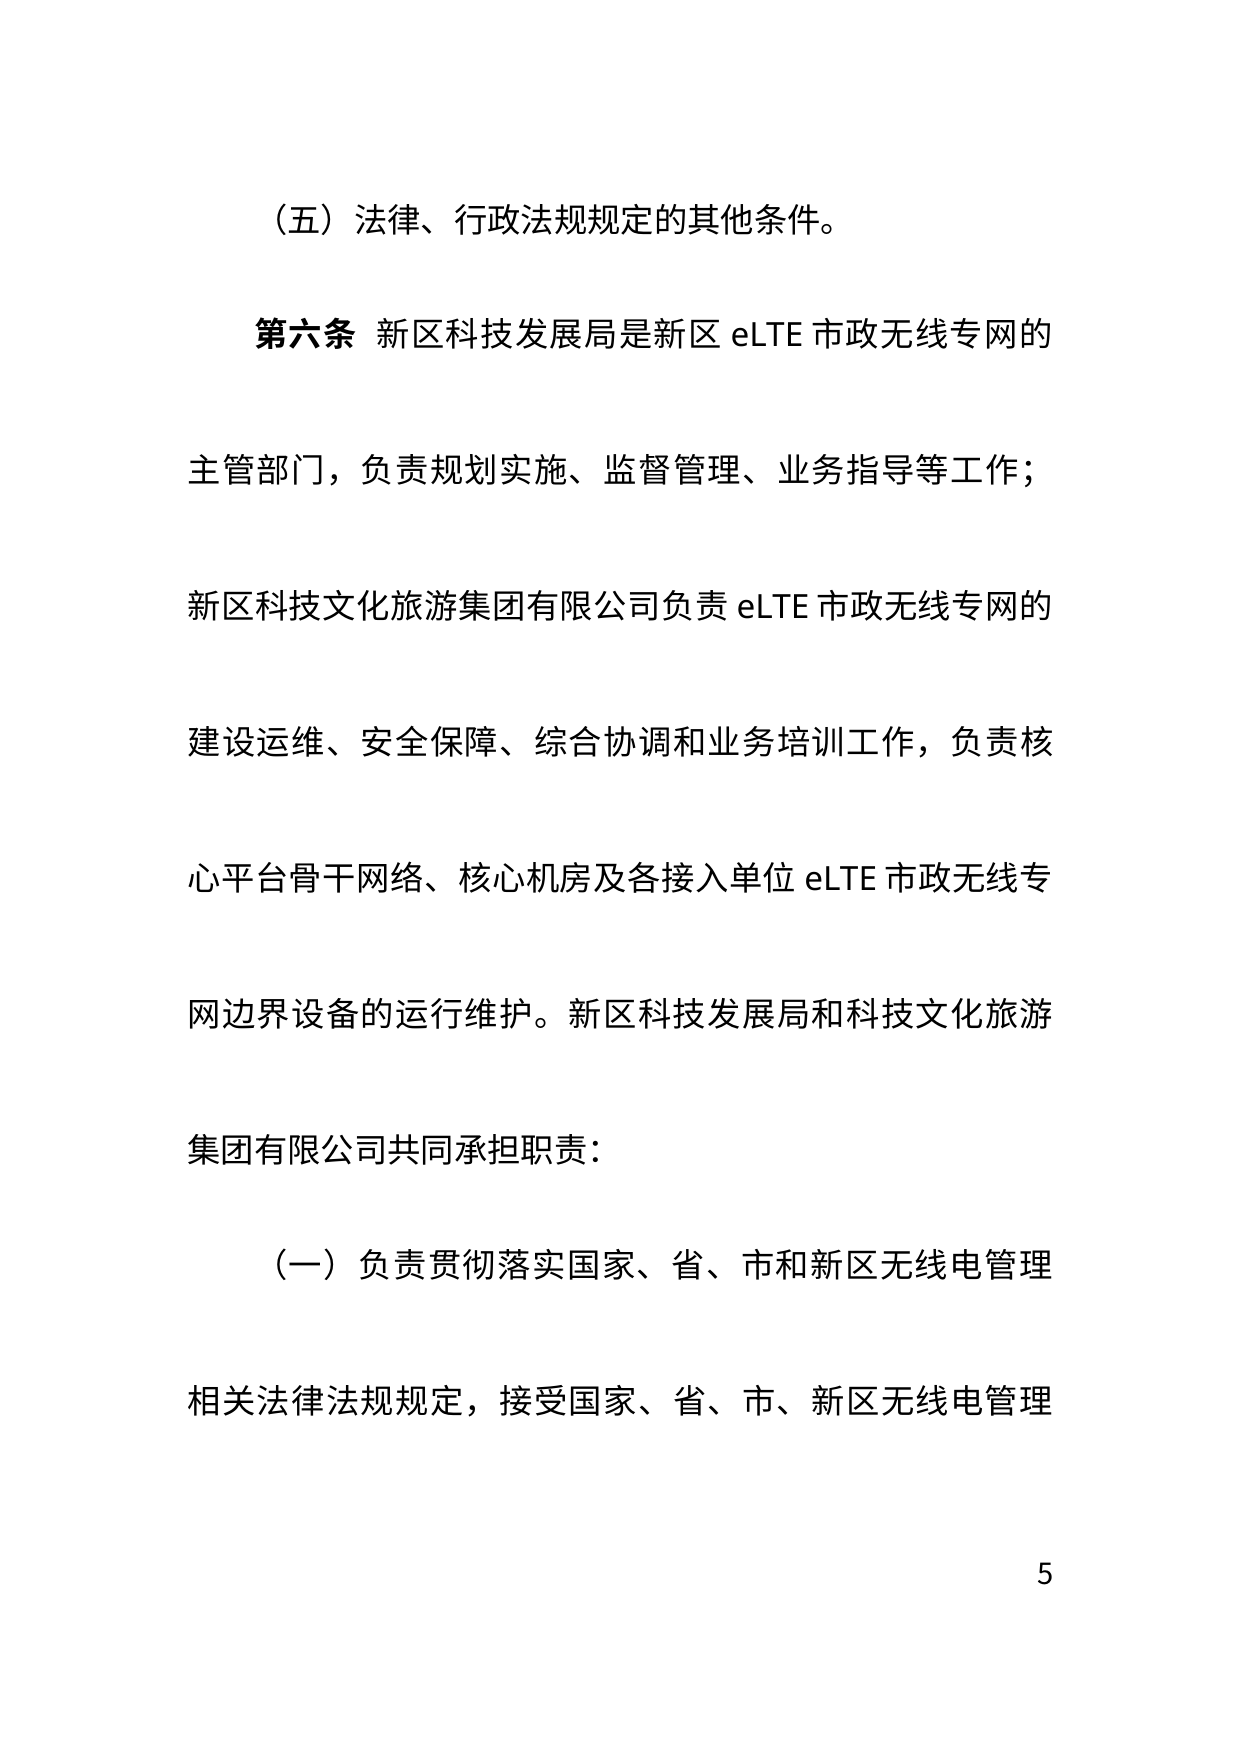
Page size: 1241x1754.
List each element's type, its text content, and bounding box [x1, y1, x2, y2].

text （五）法律、行政法规规定的其他条件。 [187, 172, 1053, 263]
text 第六条 新区科技发展局是新区eLTE市政无线专网的主管部门，负责规划实施、监督管理、业务指导等工作；新区科技文化旅游集团有限公司负责eLTE市政无线专网的建设运维、安全保障、综合协调和业务培训工作，负责核心平台骨干网络、核心机房及各接入单位eLTE市政无线专网边界设备的运行维护。新区科技发展局和科技文化旅游集团有限公司共同承担职责： [187, 287, 1053, 1193]
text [187, 1217, 1053, 1444]
